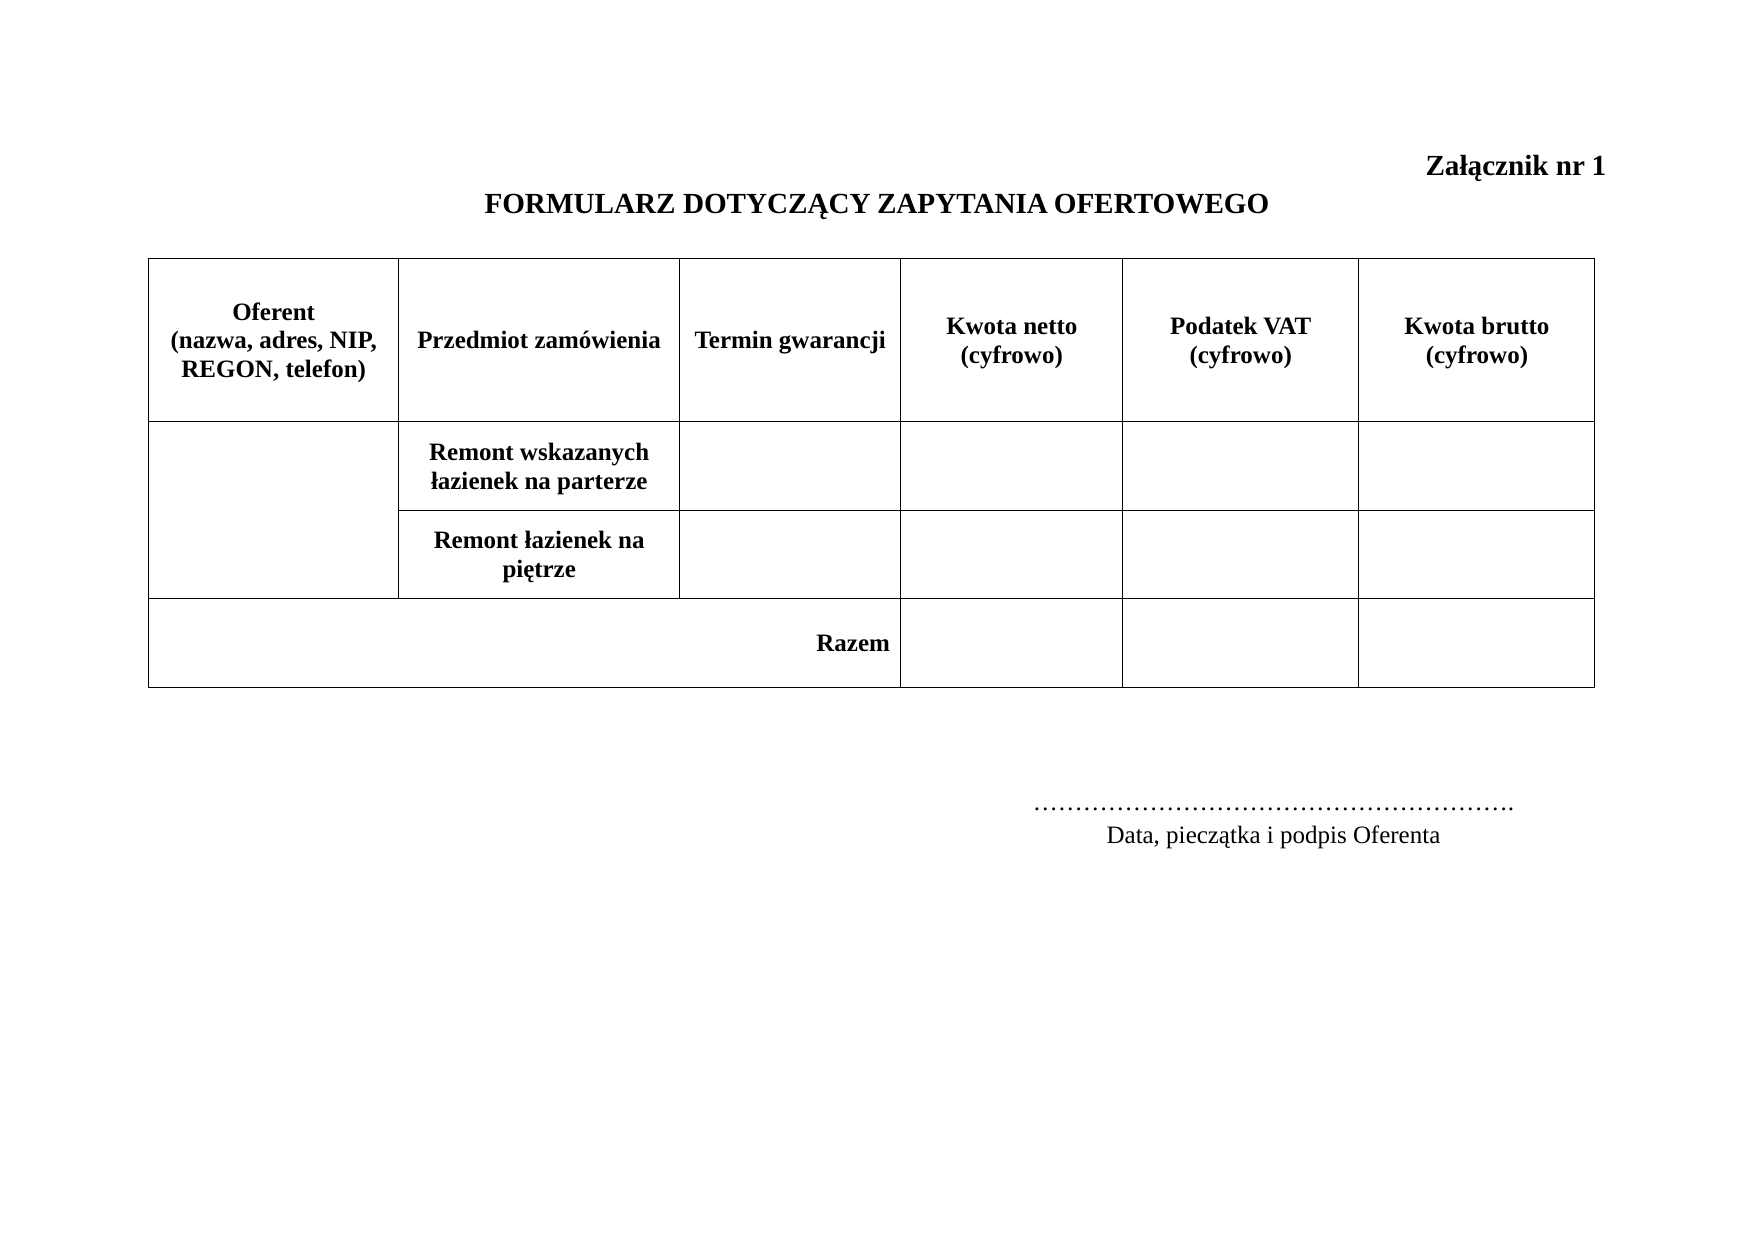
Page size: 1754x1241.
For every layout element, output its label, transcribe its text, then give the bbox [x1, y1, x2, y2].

table_header Termin gwarancji [680, 259, 900, 421]
table_cell [1123, 422, 1358, 509]
table_cell [1123, 599, 1358, 687]
table_header Kwota brutto (cyfrowo) [1359, 259, 1594, 421]
table_cell [1359, 422, 1594, 509]
table_cell [149, 422, 398, 598]
table_cell [1359, 599, 1594, 687]
table_cell [901, 511, 1122, 598]
table_header Oferent (nazwa, adres, NIP, REGON, telefon) [149, 259, 398, 421]
table_cell [1359, 511, 1594, 598]
table_header Kwota netto (cyfrowo) [901, 259, 1122, 421]
text Formularz DOtyczący zapytania ofertowego [148, 186, 1606, 220]
table_cell [901, 599, 1122, 687]
table_header Podatek VAT (cyfrowo) [1123, 259, 1358, 421]
table_cell Razem [149, 599, 900, 687]
table_cell [901, 422, 1122, 509]
table_cell Remont łazienek na piętrze [399, 511, 679, 598]
table_cell Remont wskazanych łazienek na parterze [399, 422, 679, 509]
table_header Przedmiot zamówienia [399, 259, 679, 421]
text …………………………………………………. [148, 787, 1606, 816]
text Data, pieczątka i podpis Oferenta [148, 820, 1606, 848]
table_cell [680, 511, 900, 598]
text Załącznik nr 1 [148, 148, 1606, 181]
table_cell [680, 422, 900, 509]
table_cell [1123, 511, 1358, 598]
